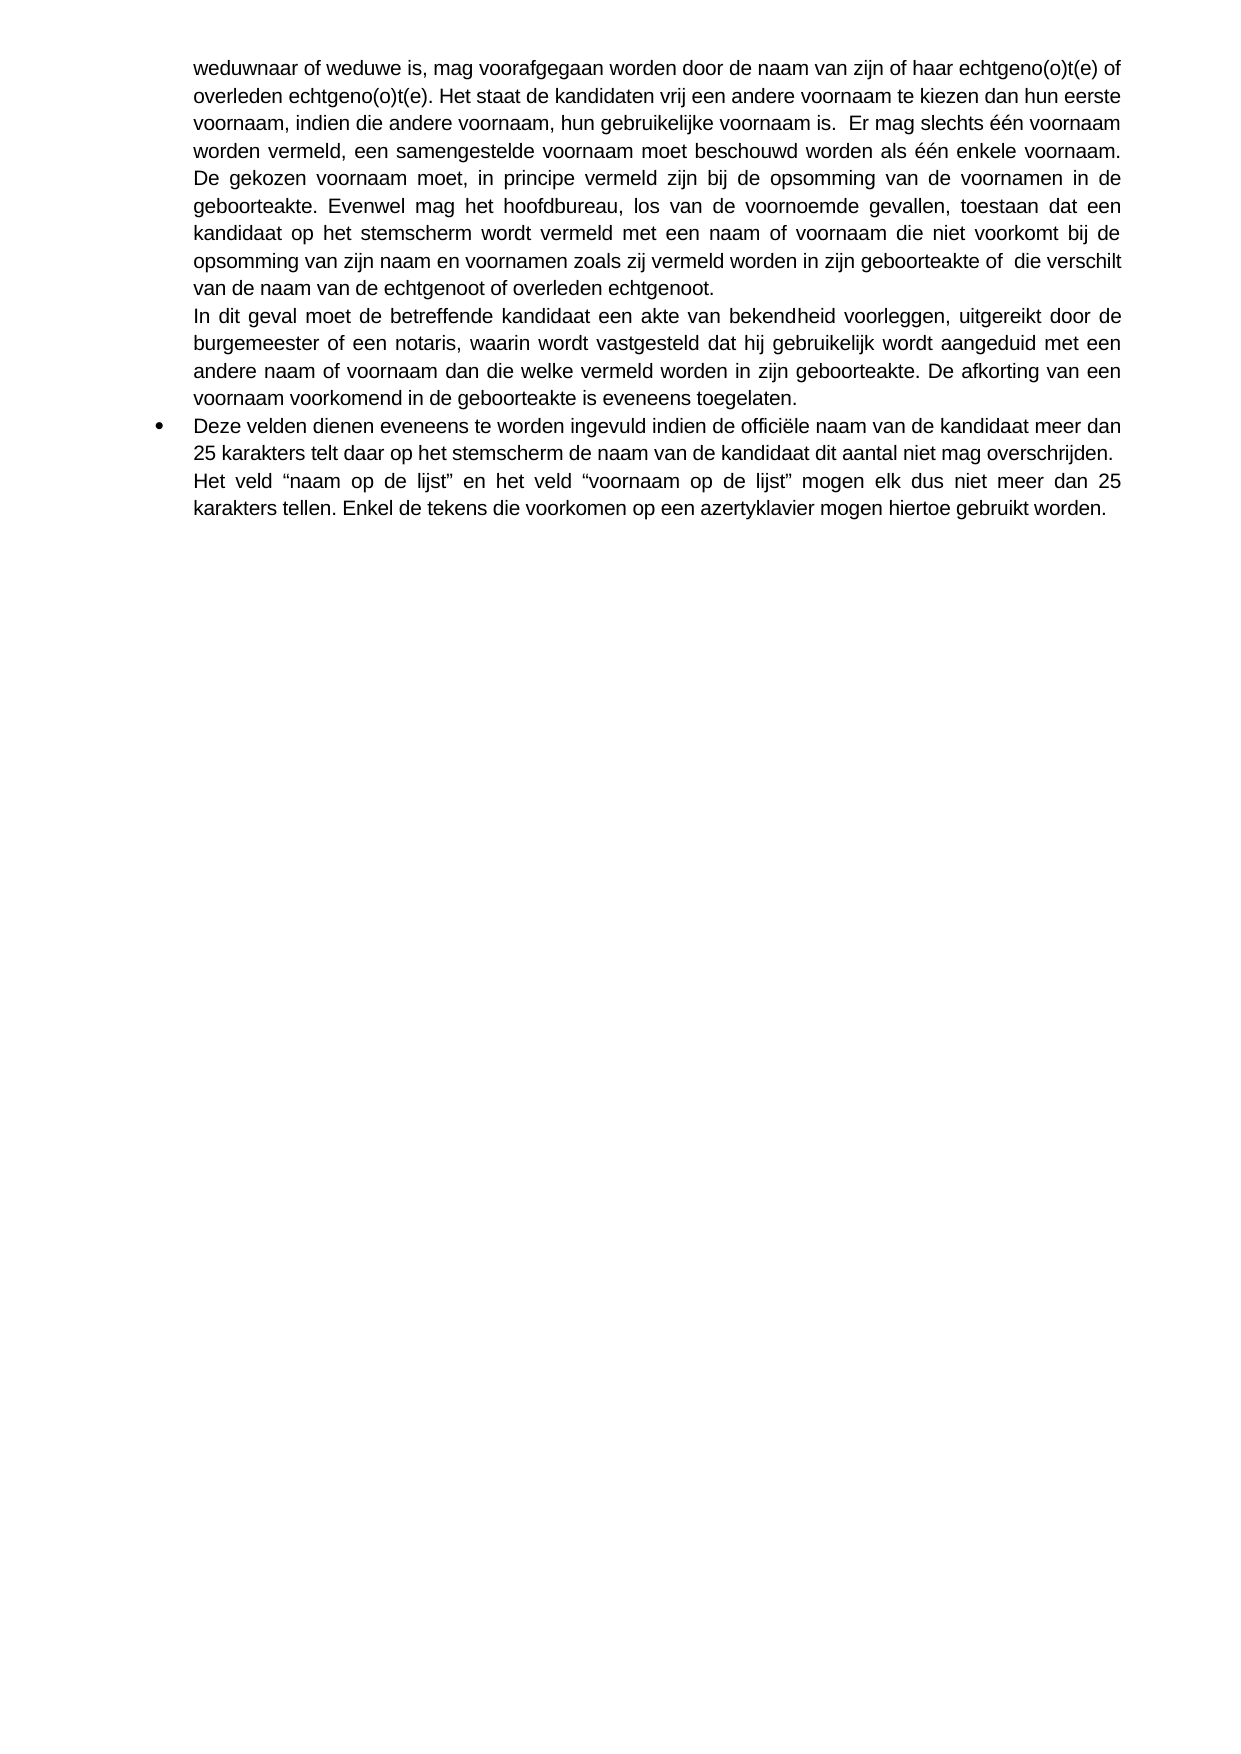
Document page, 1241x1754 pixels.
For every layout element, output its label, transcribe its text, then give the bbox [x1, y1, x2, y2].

text Het veld “naam op de lijst” en het veld “voornaam op de lijst” mogen elk dus niet meer dan 25 karakters tellen. Enkel de tekens die voorkomen op een azertyklavier mogen hiertoe gebruikt worden. [193, 469, 1122, 520]
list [156, 56, 1122, 300]
list Deze velden dienen eveneens te worden ingevuld indien de officiële naam van de kandidaat meer dan 25 karakters telt daar op het stemscherm de naam van de kandidaat dit aantal niet mag overschrijden. [156, 414, 1122, 465]
text In dit geval moet de betreffende kandidaat een akte van bekendheid voorleggen, uitgereikt door de burgemeester of een notaris, waarin wordt vastgesteld dat hij gebruikelijk wordt aangeduid met een andere naam of voornaam dan die welke vermeld worden in zijn geboorteakte. De afkorting van een voornaam voorkomend in de geboorteakte is eveneens toegelaten. [193, 304, 1122, 410]
